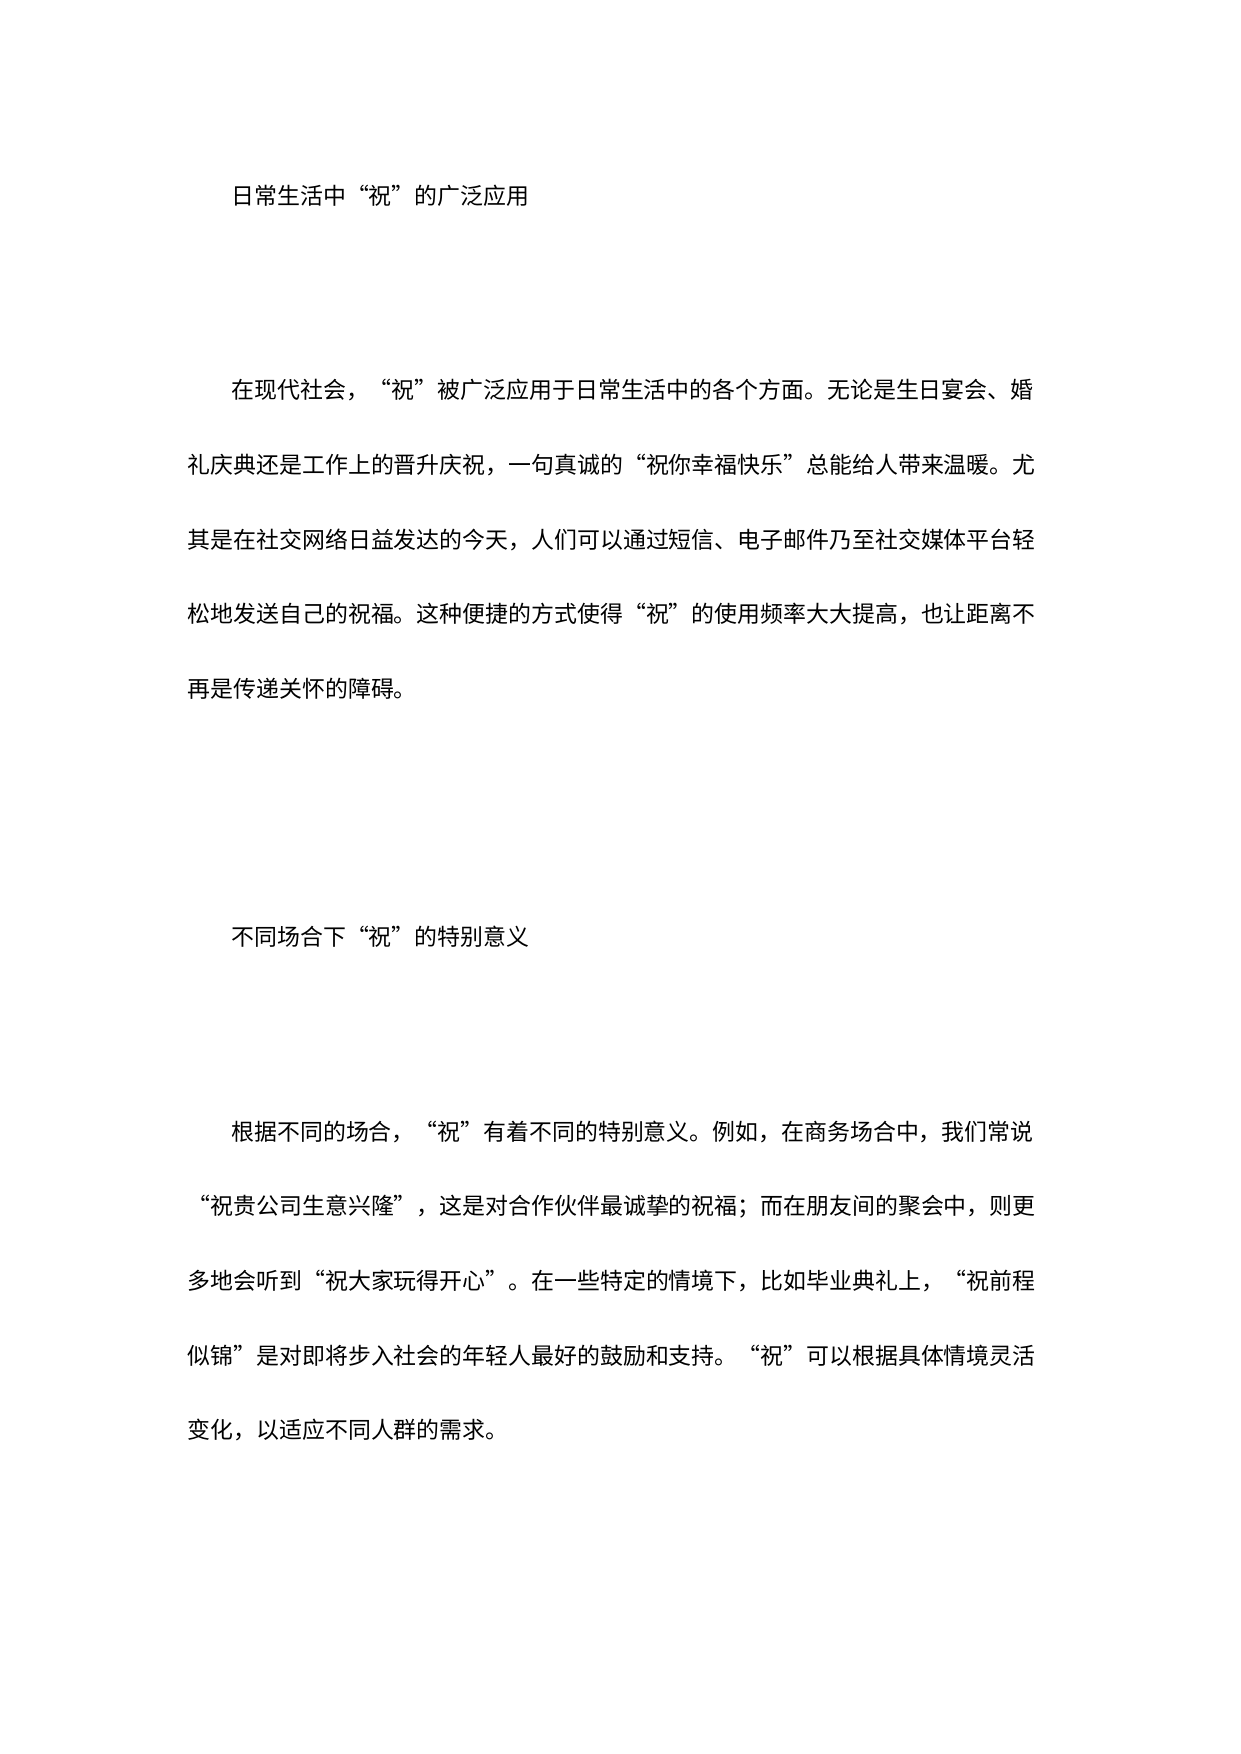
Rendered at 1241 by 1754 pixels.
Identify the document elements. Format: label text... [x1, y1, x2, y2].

text 不同场合下“祝”的特别意义 [187, 903, 1053, 968]
text 日常生活中“祝”的广泛应用 [187, 162, 1053, 227]
text 根据不同的场合，“祝”有着不同的特别意义。例如，在商务场合中，我们常说“祝贵公司生意兴隆”，这是对合作伙伴最诚挚的祝福；而在朋友间的聚会中，则更多地会听到“祝大家玩得开心”。在一些特定的情境下，比如毕业典礼上，“祝前程似锦”是对即将步入社会的年轻人最好的鼓励和支持。“祝”可以根据具体情境灵活变化，以适应不同人群的需求。 [187, 1098, 1053, 1461]
text 在现代社会，“祝”被广泛应用于日常生活中的各个方面。无论是生日宴会、婚礼庆典还是工作上的晋升庆祝，一句真诚的“祝你幸福快乐”总能给人带来温暖。尤其是在社交网络日益发达的今天，人们可以通过短信、电子邮件乃至社交媒体平台轻松地发送自己的祝福。这种便捷的方式使得“祝”的使用频率大大提高，也让距离不再是传递关怀的障碍。 [187, 356, 1053, 720]
